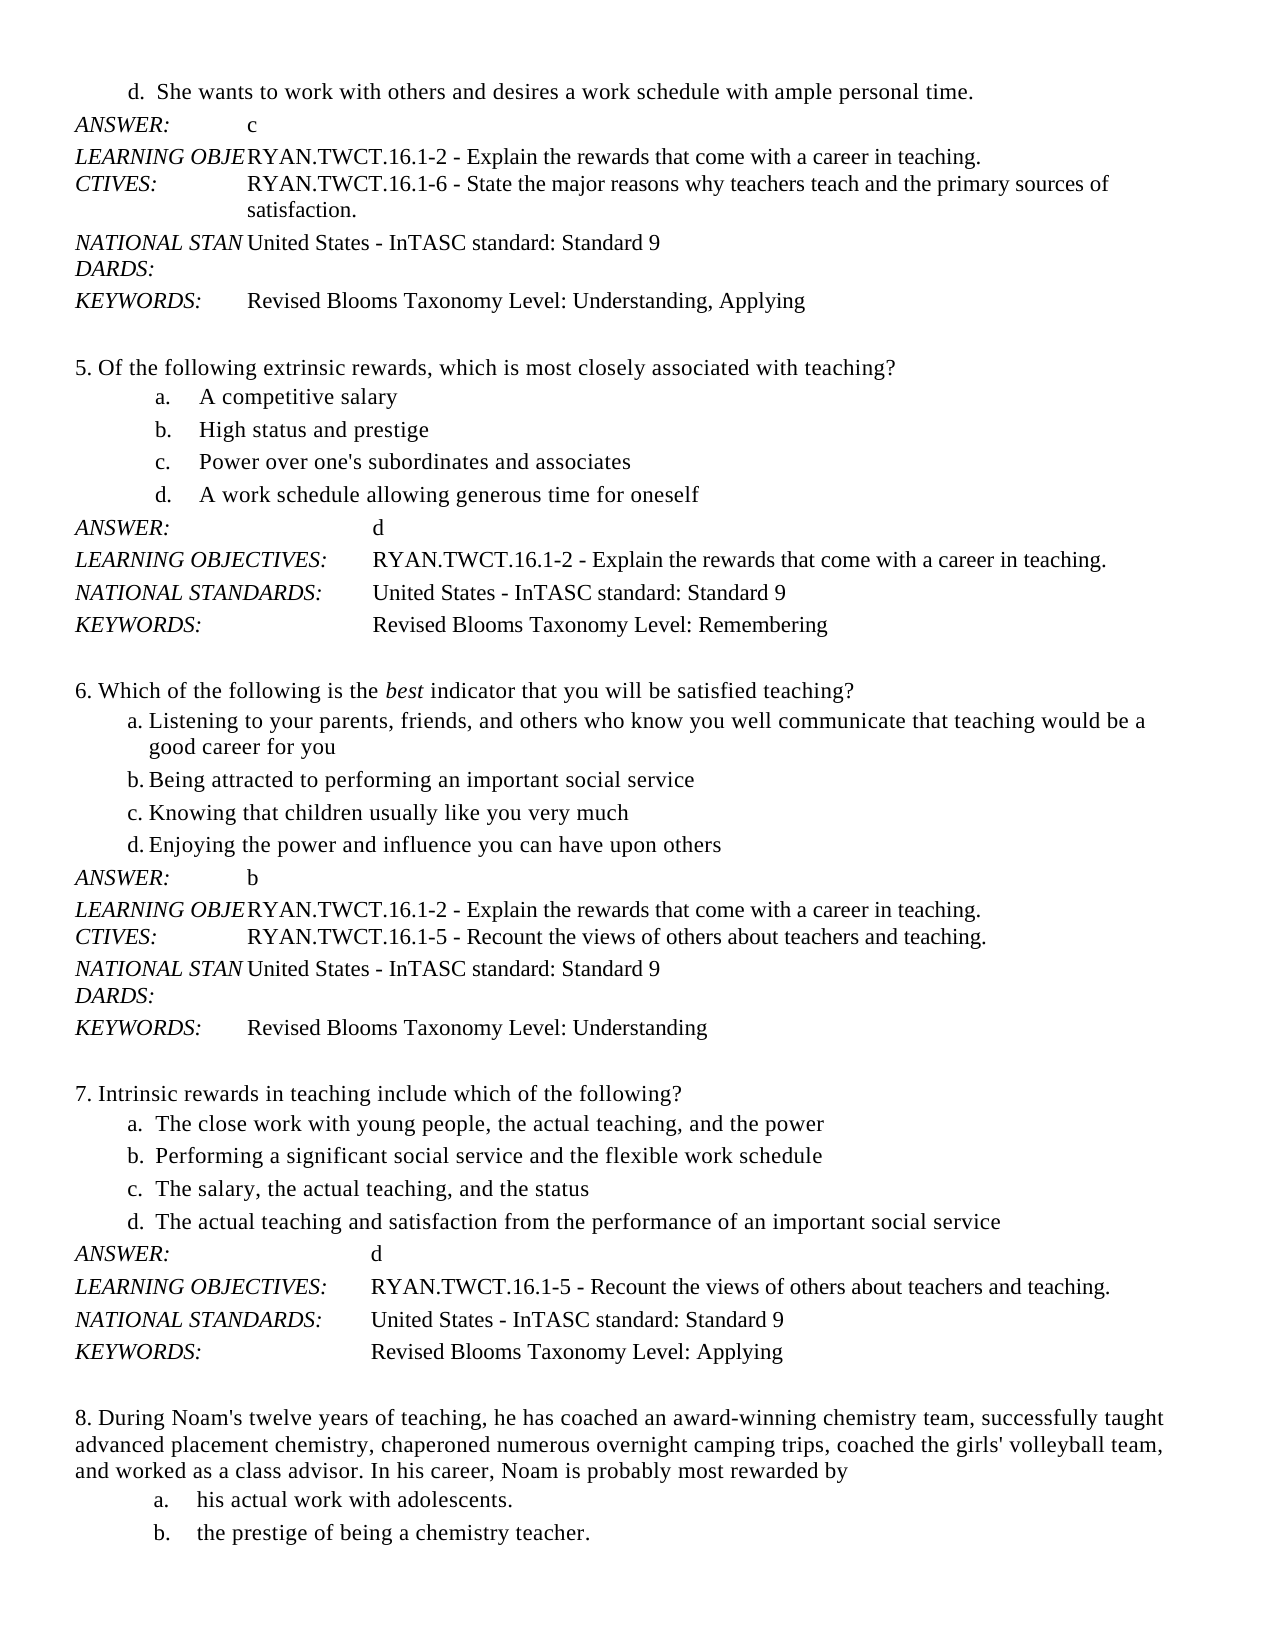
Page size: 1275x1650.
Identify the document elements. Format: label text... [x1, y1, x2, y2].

table_header 7. ​Intrinsic rewards in teaching include which of the following? [75, 1107, 1200, 1368]
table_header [75, 75, 1200, 317]
table_header 6. ​Which of the following is the best indicator that you will be satisfied teaching? [75, 704, 1200, 1044]
table_header 5. ​Of the following extrinsic rewards, which is most closely associated with teaching? [75, 380, 1200, 641]
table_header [75, 1483, 1200, 1549]
